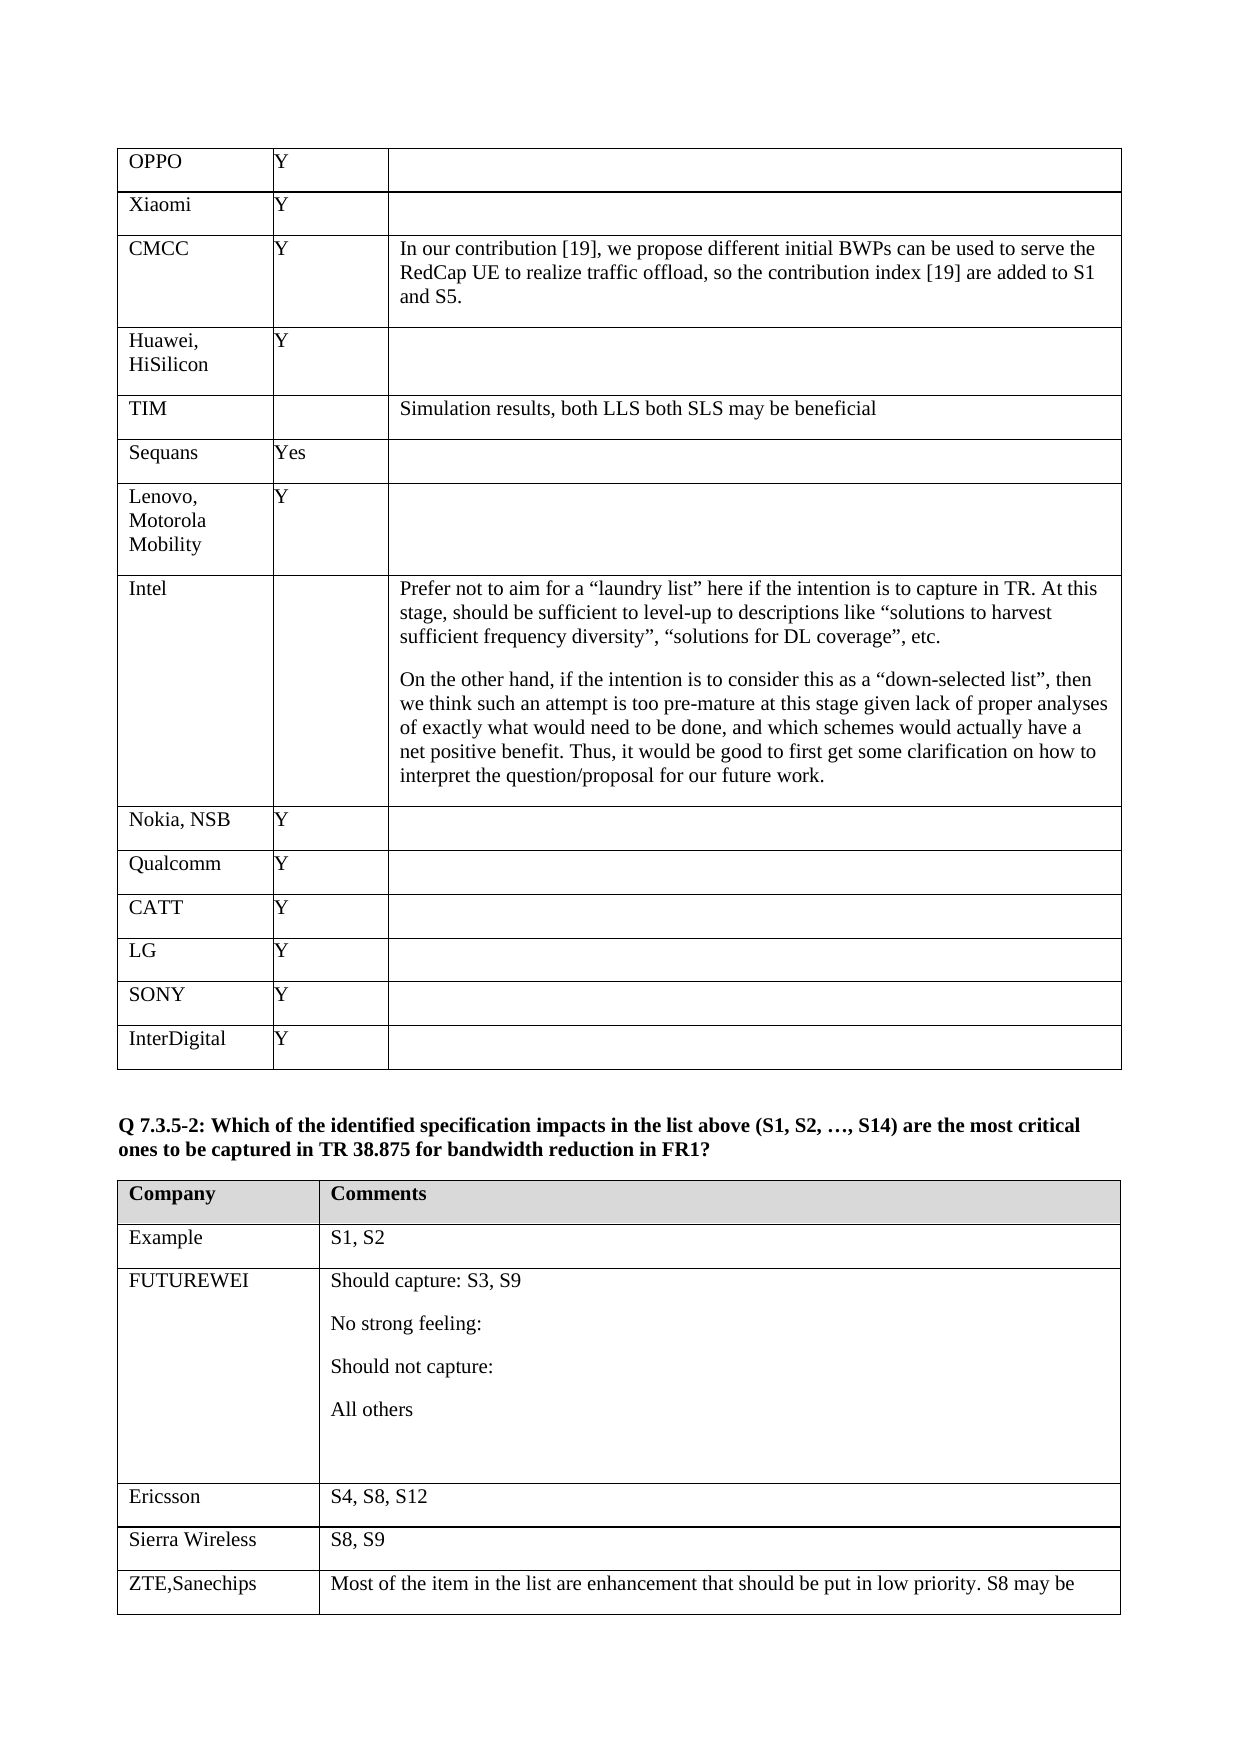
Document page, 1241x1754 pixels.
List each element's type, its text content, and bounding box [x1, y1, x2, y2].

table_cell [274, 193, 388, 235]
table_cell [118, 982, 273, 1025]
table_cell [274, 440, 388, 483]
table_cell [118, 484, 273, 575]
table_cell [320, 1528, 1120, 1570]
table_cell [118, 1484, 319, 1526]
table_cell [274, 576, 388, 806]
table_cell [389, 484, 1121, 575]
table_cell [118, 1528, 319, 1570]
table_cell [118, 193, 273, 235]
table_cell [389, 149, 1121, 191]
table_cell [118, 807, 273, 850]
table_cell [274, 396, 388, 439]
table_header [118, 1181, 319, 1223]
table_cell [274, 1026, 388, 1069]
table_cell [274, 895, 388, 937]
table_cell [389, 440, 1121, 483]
text Q 7.3.5-2: Which of the identified specification impacts in the list above (S1, S2, …, S14) are the most critical ones to be captured in TR 38.875 for bandwidth reduction in FR1? [118, 1113, 1122, 1161]
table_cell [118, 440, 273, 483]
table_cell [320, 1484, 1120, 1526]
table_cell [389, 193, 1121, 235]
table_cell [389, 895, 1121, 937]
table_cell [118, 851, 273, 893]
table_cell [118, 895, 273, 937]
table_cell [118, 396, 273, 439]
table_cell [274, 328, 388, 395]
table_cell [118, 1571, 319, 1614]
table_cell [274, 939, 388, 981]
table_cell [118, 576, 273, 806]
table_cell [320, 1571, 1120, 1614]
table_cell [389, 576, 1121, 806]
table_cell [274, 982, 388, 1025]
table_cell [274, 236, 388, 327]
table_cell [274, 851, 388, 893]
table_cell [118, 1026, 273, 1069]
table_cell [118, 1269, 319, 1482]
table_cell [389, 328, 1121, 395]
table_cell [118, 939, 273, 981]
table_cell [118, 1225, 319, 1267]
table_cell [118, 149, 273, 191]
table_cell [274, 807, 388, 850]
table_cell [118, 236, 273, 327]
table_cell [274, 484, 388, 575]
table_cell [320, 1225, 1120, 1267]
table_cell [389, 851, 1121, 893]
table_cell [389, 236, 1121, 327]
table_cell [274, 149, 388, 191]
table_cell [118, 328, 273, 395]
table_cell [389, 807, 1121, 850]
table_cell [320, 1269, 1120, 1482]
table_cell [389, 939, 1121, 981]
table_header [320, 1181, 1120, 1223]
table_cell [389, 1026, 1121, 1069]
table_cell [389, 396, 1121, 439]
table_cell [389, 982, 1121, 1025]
